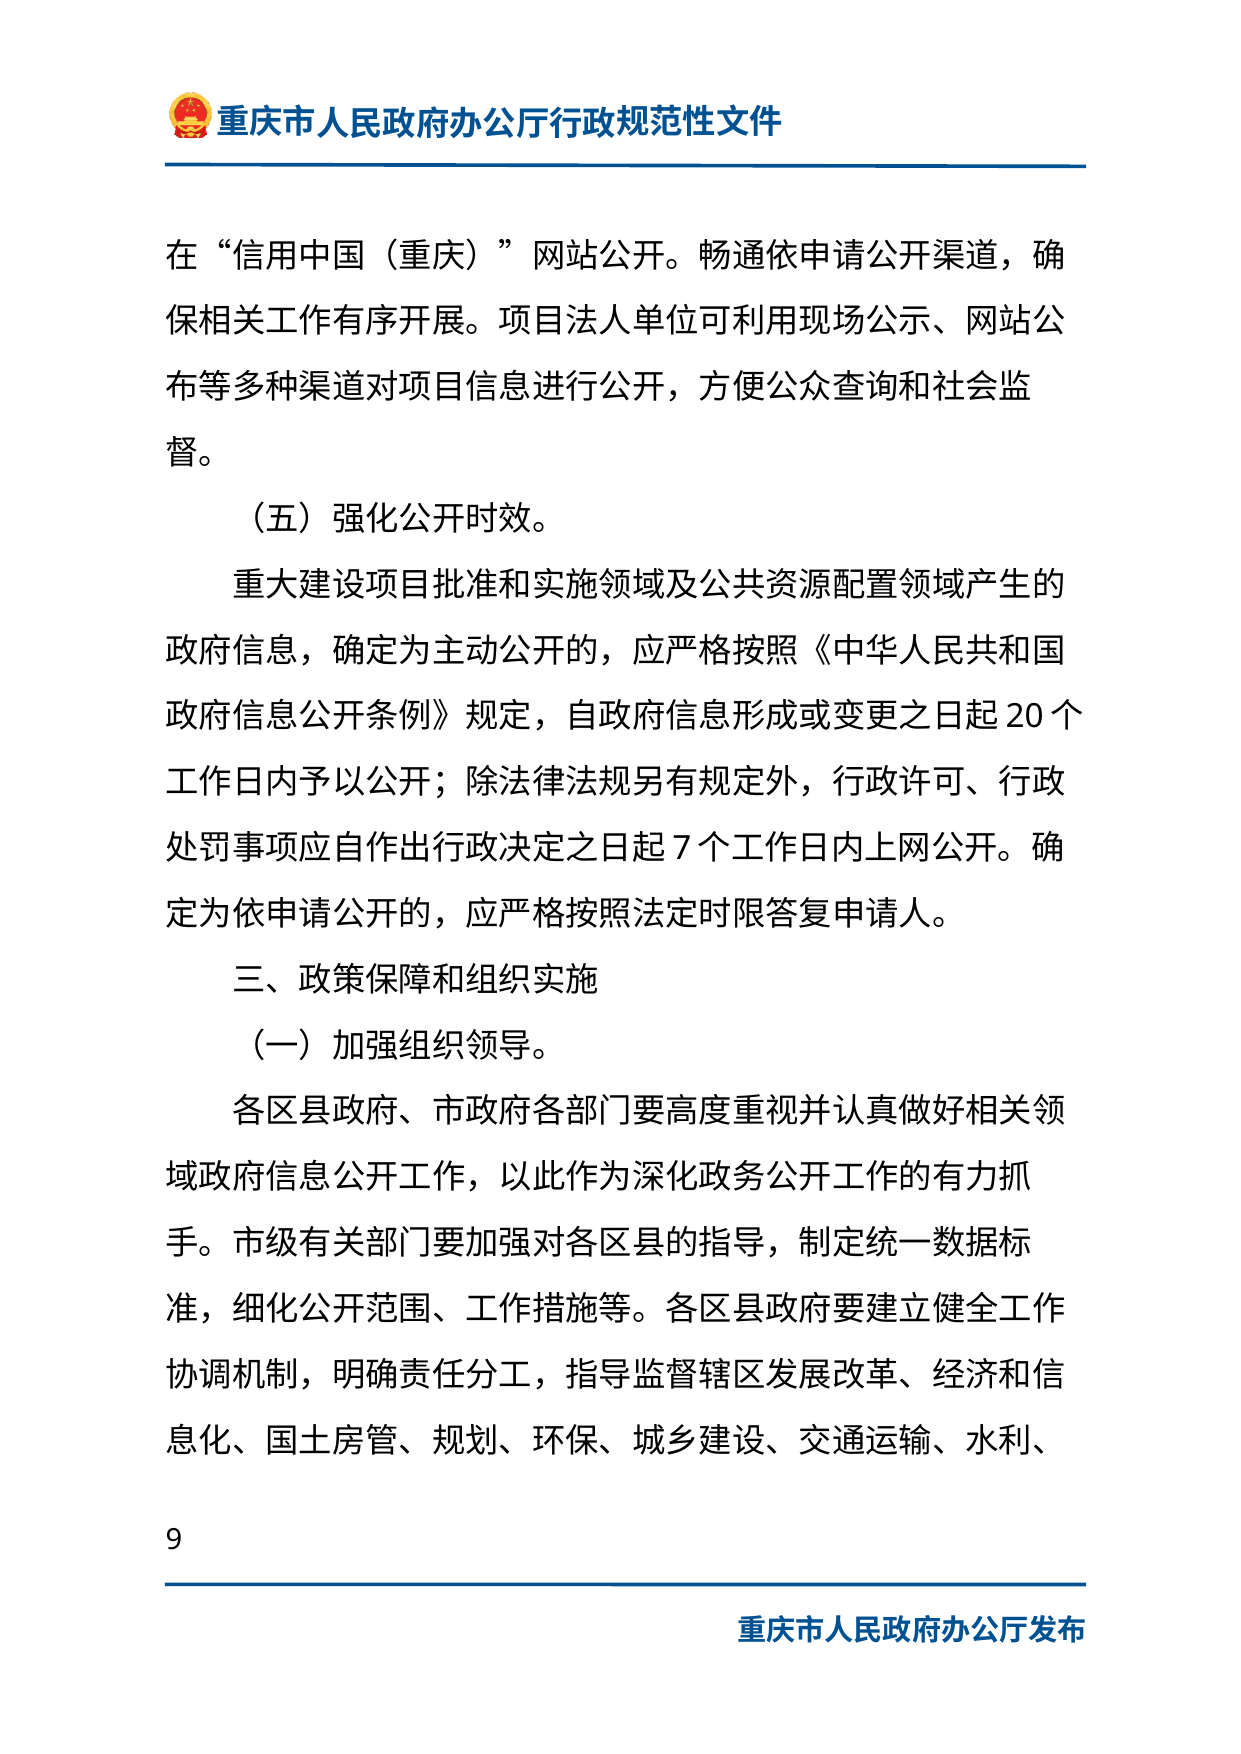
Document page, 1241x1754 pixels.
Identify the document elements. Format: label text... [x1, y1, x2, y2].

text 三、政策保障和组织实施 [165, 944, 1087, 1009]
text （五）强化公开时效。 [165, 483, 1087, 549]
text 重大建设项目批准和实施领域及公共资源配置领域产生的政府信息，确定为主动公开的，应严格按照《中华人民共和国政府信息公开条例》规定，自政府信息形成或变更之日起20个工作日内予以公开；除法律法规另有规定外，行政许可、行政处罚事项应自作出行政决定之日起7个工作日内上网公开。确定为依申请公开的，应严格按照法定时限答复申请人。 [165, 549, 1087, 944]
text （一）加强组织领导。 [165, 1009, 1087, 1075]
picture [165, 90, 216, 142]
